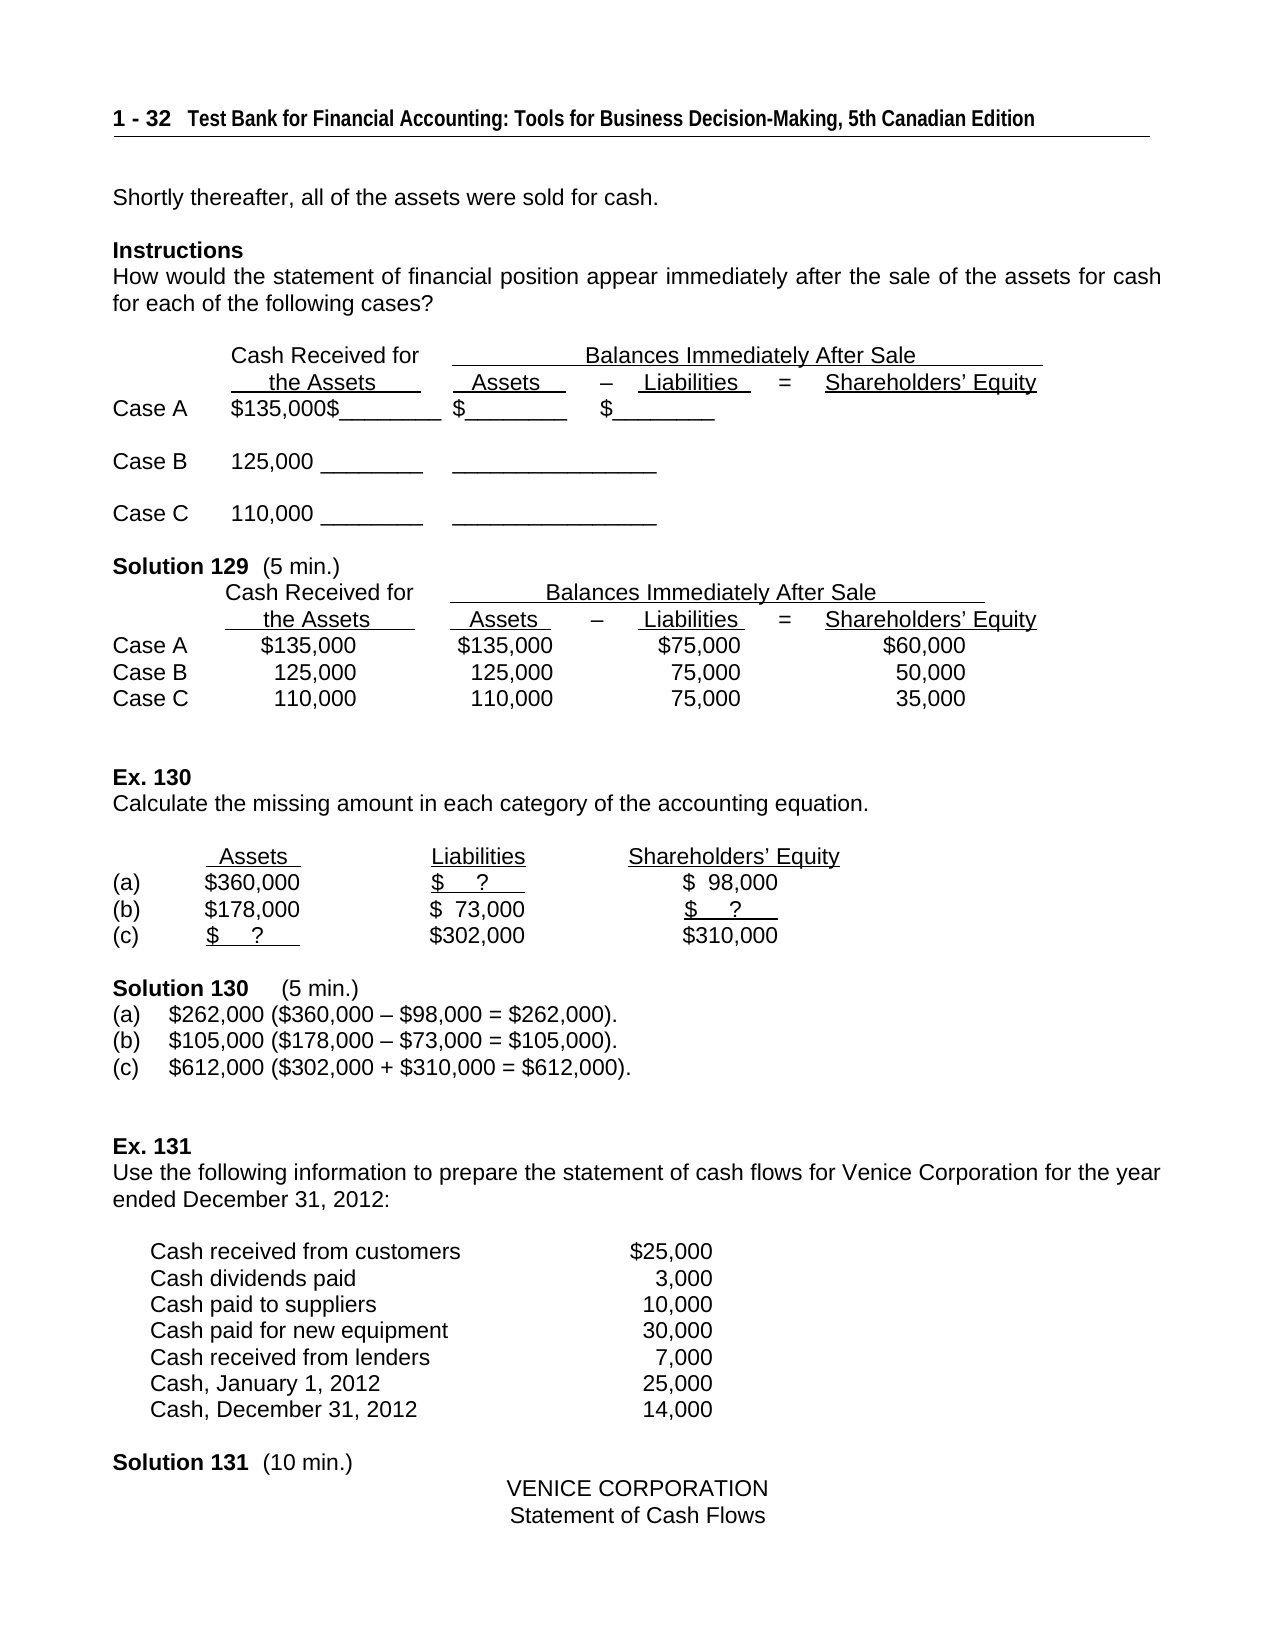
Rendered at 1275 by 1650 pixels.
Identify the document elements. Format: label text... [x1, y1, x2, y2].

subtitle Solution 131 (10 min.) [112, 1449, 1162, 1475]
text How would the statement of financial position appear immediately after the sale of the assets for cash for each of the following cases? [112, 263, 1162, 316]
text Cash received from lenders 7,000 [150, 1344, 1162, 1370]
text Cash, January 1, 2012 25,000 [150, 1370, 1162, 1396]
text Cash Received for Balances Immediately After [112, 579, 1162, 606]
text VENICE CORPORATION [112, 1475, 1162, 1502]
text (c) $ ? $302,000 $310,000 [112, 922, 1162, 948]
text Cash Received for Balances Immediately After Sale [112, 342, 1162, 368]
text Cash paid for new equipment 30,000 [150, 1317, 1162, 1344]
subtitle Solution 130 (5 min.) [112, 975, 1162, 1001]
text Case C 110,000 110,000 75,000 35,000 [112, 685, 1162, 711]
text Cash received from customers $25,000 [150, 1238, 1162, 1264]
text Case A $135,000 $135,000 $75,000 $60,000 [112, 632, 1162, 658]
text (a) $360,000 $ ? $ 98,000 [112, 869, 1162, 896]
text Case B 125,000 ________ ________ ________ [112, 448, 1162, 474]
text (a) $262,000 ($360,000 – $98,000 = $262,000). [112, 1001, 1162, 1027]
text Case B 125,000 125,000 75,000 50,000 [112, 658, 1162, 685]
text (b) $105,000 ($178,000 – $73,000 = $105,000). [112, 1027, 1162, 1054]
text Case C 110,000 ________ ________ ________ [112, 500, 1162, 527]
subtitle Ex. 130 [112, 764, 1162, 790]
text Cash dividends paid 3,000 [150, 1264, 1162, 1291]
subtitle Solution 129 (5 min.) [112, 553, 1162, 579]
text Statement of Cash Flows [112, 1502, 1162, 1528]
text Instructions [112, 237, 1162, 263]
text the Assets Assets – Liabilities = Shareholders’ Equity [112, 368, 1162, 395]
text the Assets Assets – Liabilities = Shareholders’ Equity [112, 606, 1162, 632]
text Assets Liabilities Shareholders’ Equity [112, 843, 1162, 869]
subtitle Ex. 131 [112, 1133, 1162, 1159]
text Shortly thereafter, all of the assets were sold for cash. [112, 184, 1162, 210]
text Calculate the missing amount in each category of the accounting equation. [112, 790, 1162, 817]
text (c) $612,000 ($302,000 + $310,000 = $612,000). [112, 1054, 1162, 1080]
text Use the following information to prepare the statement of cash flows for Venice Corporation for the year ended December 31, 2012: [112, 1159, 1162, 1212]
text Cash paid to suppliers 10,000 [150, 1291, 1162, 1317]
text Cash, December 31, 2012 14,000 [150, 1396, 1162, 1423]
text Case A $135,000 $________ $________ $________ [112, 395, 1162, 421]
text (b) $178,000 $ 73,000 $ ? [112, 896, 1162, 922]
